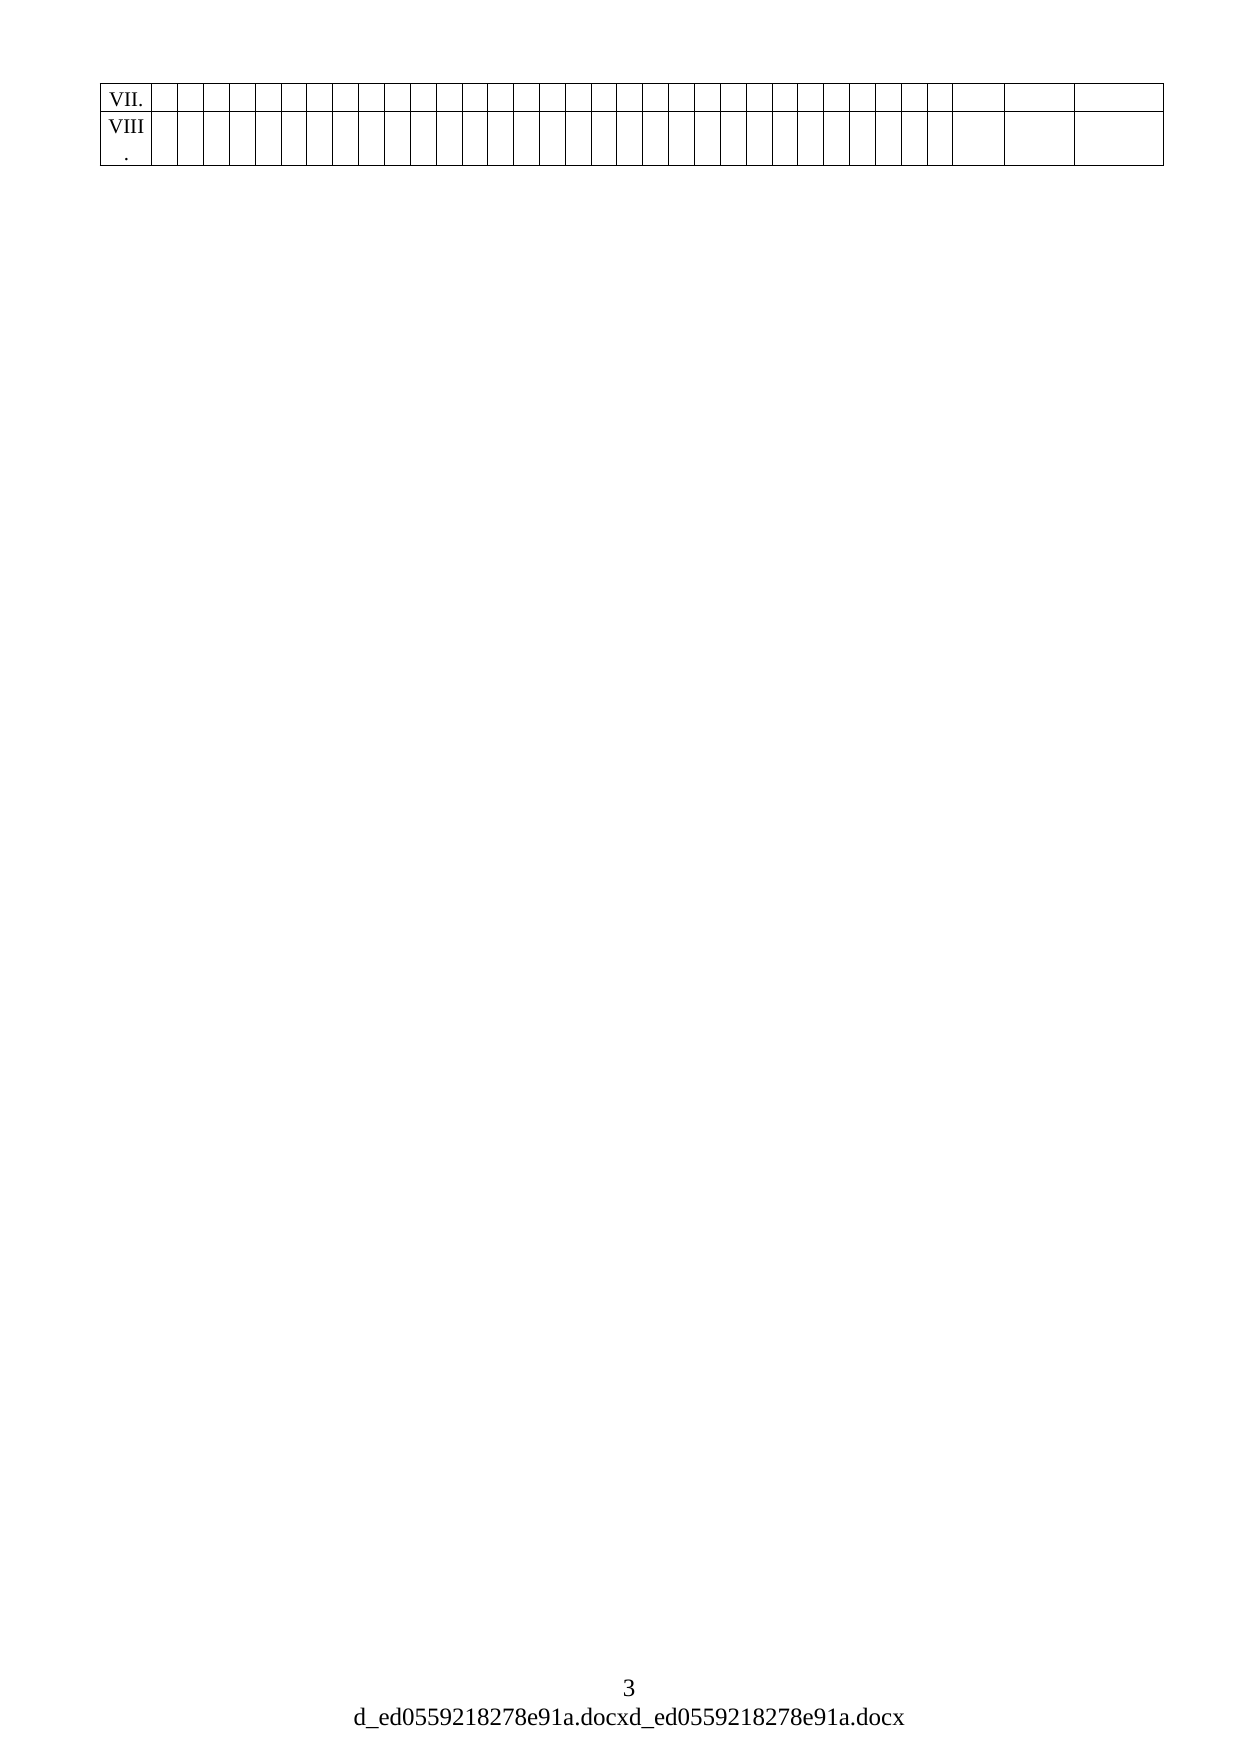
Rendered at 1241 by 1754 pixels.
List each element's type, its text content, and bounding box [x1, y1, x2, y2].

table_cell [178, 84, 203, 111]
table_cell [876, 112, 901, 165]
table_cell [566, 112, 591, 165]
table_cell [230, 84, 255, 111]
table_cell [152, 112, 177, 165]
table_cell [928, 112, 952, 165]
table_cell [333, 84, 358, 111]
table_cell [437, 112, 462, 165]
table_cell [152, 84, 177, 111]
table_cell [230, 112, 255, 165]
table_cell [747, 112, 772, 165]
table_cell [463, 112, 487, 165]
table_cell [747, 84, 772, 111]
table_cell [617, 84, 642, 111]
table_cell [928, 84, 952, 111]
table_cell [773, 112, 797, 165]
table_cell [953, 84, 1004, 111]
table_cell [359, 112, 384, 165]
table_cell [256, 112, 281, 165]
table_cell [824, 112, 849, 165]
table_cell [1005, 112, 1074, 165]
table_cell [643, 112, 668, 165]
table_cell [385, 112, 410, 165]
table_cell [721, 84, 746, 111]
table_cell [798, 84, 823, 111]
table_cell [773, 84, 797, 111]
table_cell [566, 84, 591, 111]
table_cell [1075, 84, 1163, 111]
table_cell [1005, 84, 1074, 111]
table_cell [385, 84, 410, 111]
table_cell [824, 84, 849, 111]
table_cell [488, 112, 513, 165]
table_cell [669, 84, 694, 111]
table_cell [1075, 112, 1163, 165]
table_cell [282, 84, 306, 111]
table_cell [437, 84, 462, 111]
table_cell [307, 84, 332, 111]
table_cell [617, 112, 642, 165]
table_cell [643, 84, 668, 111]
table_cell [514, 84, 539, 111]
table_cell [876, 84, 901, 111]
table_cell [204, 112, 229, 165]
table_cell [798, 112, 823, 165]
table_cell [411, 112, 436, 165]
table_cell [307, 112, 332, 165]
table_cell VII. [101, 84, 151, 111]
table_cell [902, 84, 927, 111]
table_cell [695, 112, 720, 165]
table_cell VIII. [101, 112, 151, 165]
table_cell [359, 84, 384, 111]
table_cell [282, 112, 306, 165]
table_cell [902, 112, 927, 165]
table_cell [592, 84, 616, 111]
table_cell [540, 84, 565, 111]
table_cell [204, 84, 229, 111]
table_cell [411, 84, 436, 111]
table_cell [669, 112, 694, 165]
table_cell [178, 112, 203, 165]
table_cell [953, 112, 1004, 165]
table_cell [592, 112, 616, 165]
table_cell [256, 84, 281, 111]
table_cell [488, 84, 513, 111]
table_cell [695, 84, 720, 111]
table_cell [540, 112, 565, 165]
table_cell [721, 112, 746, 165]
table_cell [514, 112, 539, 165]
table_cell [333, 112, 358, 165]
table_cell [850, 112, 875, 165]
table_cell [463, 84, 487, 111]
table_cell [850, 84, 875, 111]
